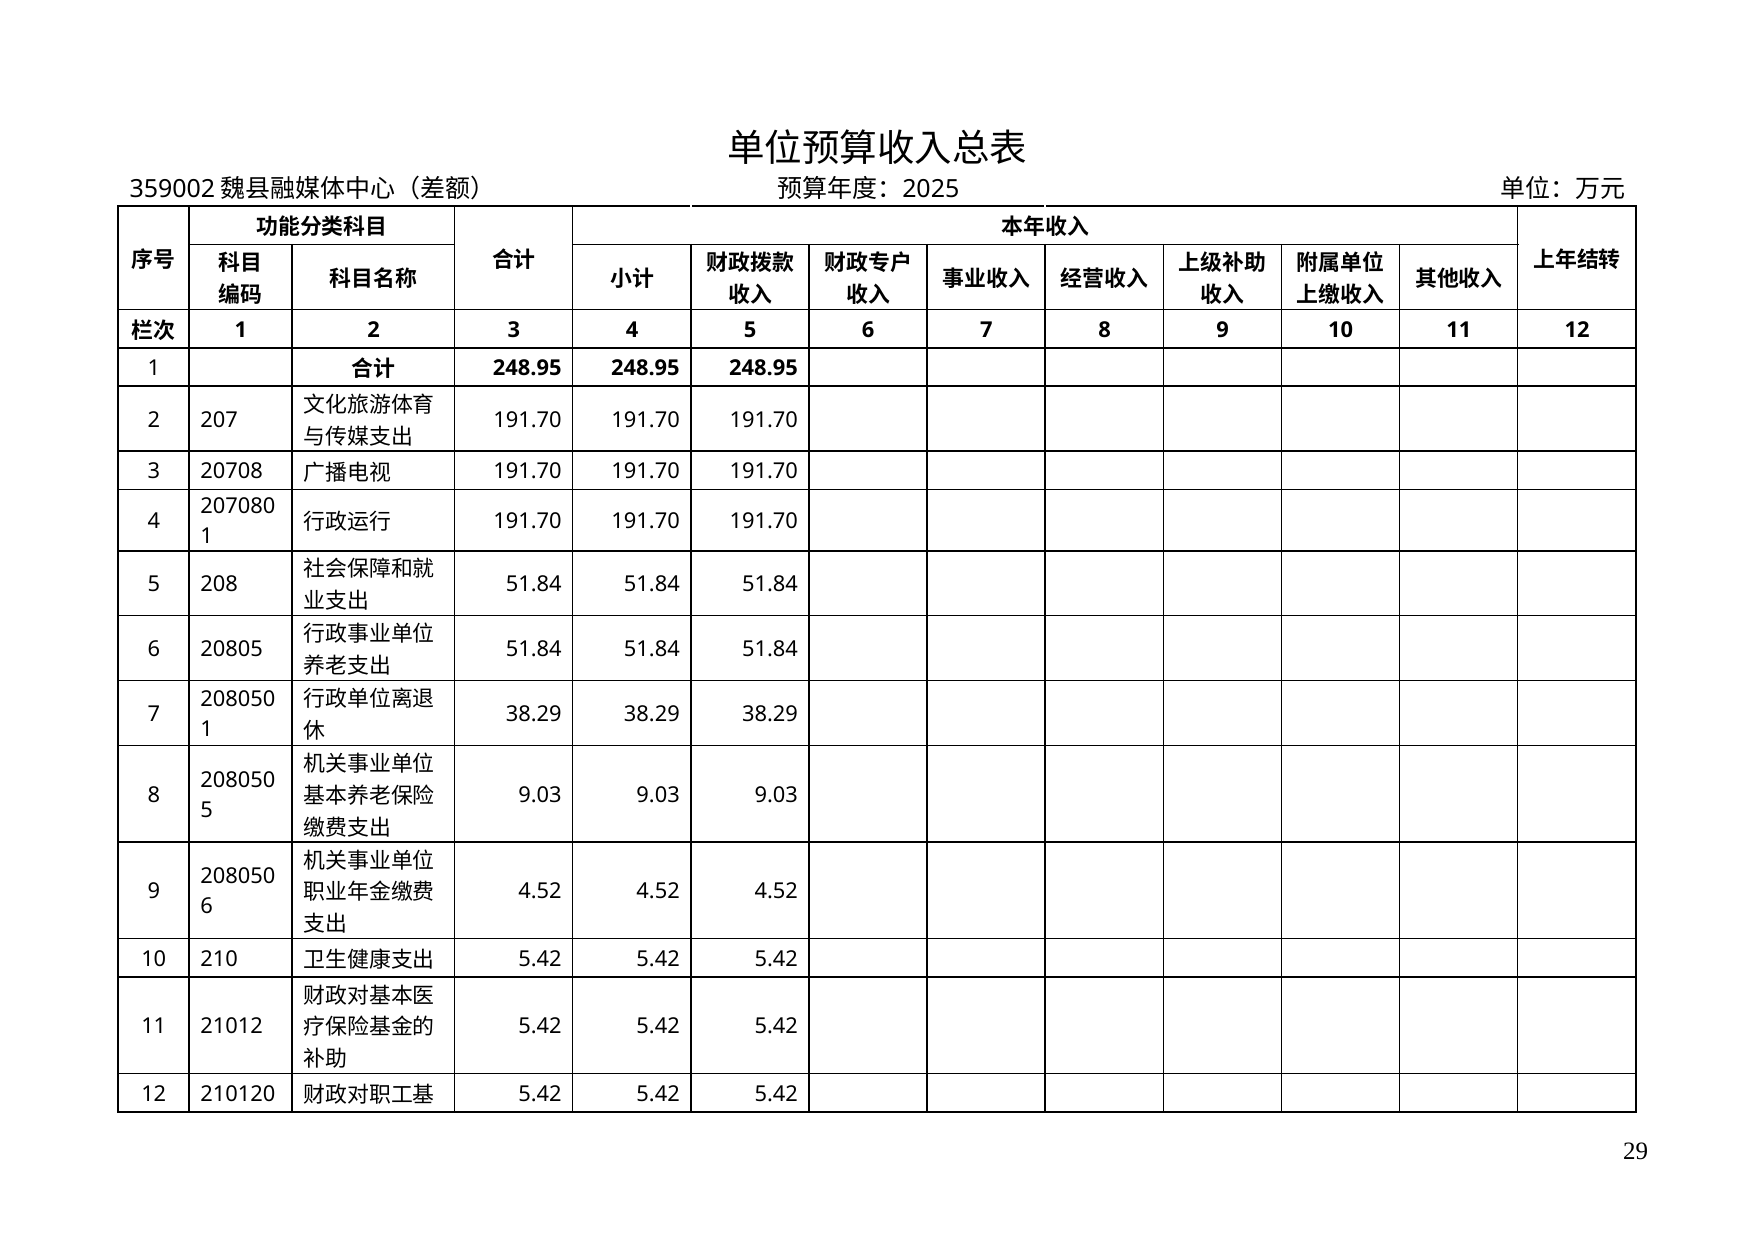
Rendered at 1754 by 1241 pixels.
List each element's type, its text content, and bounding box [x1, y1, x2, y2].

table_cell [1164, 1074, 1281, 1111]
table_cell 2080506 [190, 843, 291, 938]
table_cell 38.29 [573, 681, 690, 744]
table_cell 208 [190, 552, 291, 615]
table_cell [928, 681, 1044, 744]
table_cell [1518, 843, 1635, 938]
table_cell [1400, 681, 1517, 744]
table_cell 合计 [455, 207, 572, 308]
table_cell [810, 552, 926, 615]
table_cell 38.29 [692, 681, 808, 744]
table_cell 9.03 [692, 746, 808, 841]
table_cell 5.42 [692, 1074, 808, 1111]
table_cell [1282, 349, 1399, 385]
table_cell [1282, 552, 1399, 615]
table_cell 9 [119, 843, 188, 938]
table_cell 财政对基本医疗保险基金的补助 [293, 978, 454, 1073]
table_cell [1400, 452, 1517, 489]
table_cell 5.42 [455, 939, 572, 976]
table_cell 191.70 [573, 452, 690, 489]
table_cell [1164, 978, 1281, 1073]
table_cell [1400, 1074, 1517, 1111]
table_cell 科目名称 [293, 245, 454, 308]
table_cell [1282, 746, 1399, 841]
table_cell [1400, 843, 1517, 938]
table_cell [1518, 387, 1635, 450]
table_cell 7 [119, 681, 188, 744]
table_cell [1046, 490, 1163, 550]
table_cell 其他收入 [1400, 245, 1517, 308]
table_cell [1282, 939, 1399, 976]
table_cell 文化旅游体育与传媒支出 [293, 387, 454, 450]
table_cell [1164, 746, 1281, 841]
table_cell 2080505 [190, 746, 291, 841]
table_cell [1282, 1074, 1399, 1111]
table_cell 科目 编码 [190, 245, 291, 308]
table_cell [1400, 552, 1517, 615]
table_cell [810, 681, 926, 744]
table_cell [190, 349, 291, 385]
table_cell 5.42 [692, 939, 808, 976]
table_cell 序号 [119, 207, 188, 308]
table_cell 财政拨款 收入 [692, 245, 808, 308]
table_cell 行政单位离退休 [293, 681, 454, 744]
table_cell [1164, 490, 1281, 550]
table_header 预算年度：2025 [692, 168, 1044, 205]
table_cell [1518, 490, 1635, 550]
table_cell [1400, 939, 1517, 976]
table_cell 51.84 [573, 552, 690, 615]
table_cell 191.70 [692, 490, 808, 550]
table_cell 9 [1164, 310, 1281, 347]
table_cell [810, 490, 926, 550]
table_cell 10 [119, 939, 188, 976]
table_cell 51.84 [573, 616, 690, 680]
table_cell [928, 939, 1044, 976]
table_cell 51.84 [455, 552, 572, 615]
table_cell 2101201 [190, 1074, 291, 1111]
table_cell [928, 616, 1044, 680]
table_cell 191.70 [573, 490, 690, 550]
table_cell [1164, 552, 1281, 615]
table_header 单位：万元 [1046, 168, 1635, 205]
table_cell 20805 [190, 616, 291, 680]
table_cell 5.42 [455, 978, 572, 1073]
table_cell [1518, 746, 1635, 841]
table_cell [1046, 349, 1163, 385]
table_cell [1164, 349, 1281, 385]
table_cell [1518, 978, 1635, 1073]
table_cell [1518, 681, 1635, 744]
table_cell [1282, 490, 1399, 550]
table_cell [810, 843, 926, 938]
table_cell 51.84 [692, 552, 808, 615]
table_cell 51.84 [455, 616, 572, 680]
table_cell 3 [455, 310, 572, 347]
table_cell 11 [119, 978, 188, 1073]
table_cell [810, 1074, 926, 1111]
table_cell 6 [119, 616, 188, 680]
table_cell 3 [119, 452, 188, 489]
table_cell 附属单位上缴收入 [1282, 245, 1399, 308]
table_cell [1518, 552, 1635, 615]
table_cell 51.84 [692, 616, 808, 680]
table_cell 9.03 [455, 746, 572, 841]
table_cell 8 [119, 746, 188, 841]
table_cell 191.70 [455, 387, 572, 450]
table_cell 20708 [190, 452, 291, 489]
table_cell [1282, 843, 1399, 938]
table_cell 社会保障和就业支出 [293, 552, 454, 615]
table_cell 4 [119, 490, 188, 550]
table_cell 11 [1400, 310, 1517, 347]
table_cell 2 [119, 387, 188, 450]
table_cell 210 [190, 939, 291, 976]
table_cell 5.42 [573, 939, 690, 976]
table_cell [1046, 387, 1163, 450]
table_cell 248.95 [692, 349, 808, 385]
table_cell 行政事业单位养老支出 [293, 616, 454, 680]
table_cell 2 [293, 310, 454, 347]
table_cell [1518, 452, 1635, 489]
table_cell [1518, 939, 1635, 976]
table_cell 2070801 [190, 490, 291, 550]
table_cell [928, 387, 1044, 450]
table_cell 191.70 [455, 490, 572, 550]
table_cell [1164, 616, 1281, 680]
table_cell 财政对职工基本医疗保险基金的补助 [293, 1074, 454, 1111]
table_cell [928, 843, 1044, 938]
table_cell 38.29 [455, 681, 572, 744]
table_cell 4.52 [573, 843, 690, 938]
table_cell [1164, 939, 1281, 976]
table_cell [1282, 387, 1399, 450]
table_cell [1400, 616, 1517, 680]
table_cell 上级补助收入 [1164, 245, 1281, 308]
table_cell [1046, 746, 1163, 841]
table_cell [810, 978, 926, 1073]
table_cell 栏次 [119, 310, 188, 347]
table_cell [928, 1074, 1044, 1111]
table_cell [1518, 616, 1635, 680]
table_cell 本年收入 [573, 207, 1517, 244]
table_cell 9.03 [573, 746, 690, 841]
table_cell [1046, 843, 1163, 938]
table_cell 191.70 [692, 452, 808, 489]
table_cell 上年结转 [1518, 207, 1635, 308]
table_cell [1282, 681, 1399, 744]
table_cell 5.42 [692, 978, 808, 1073]
table_cell 191.70 [455, 452, 572, 489]
table_cell [1046, 616, 1163, 680]
table_cell 12 [1518, 310, 1635, 347]
table_cell [928, 452, 1044, 489]
table_header 359002魏县融媒体中心（差额） [119, 168, 690, 205]
table_cell 经营收入 [1046, 245, 1163, 308]
table_cell [1046, 681, 1163, 744]
table_cell [928, 349, 1044, 385]
table_cell 248.95 [573, 349, 690, 385]
table_cell [810, 452, 926, 489]
table_cell 机关事业单位基本养老保险缴费支出 [293, 746, 454, 841]
table_cell [1400, 490, 1517, 550]
table_cell [810, 349, 926, 385]
table_cell [810, 939, 926, 976]
table_cell [1164, 681, 1281, 744]
table_cell [928, 552, 1044, 615]
table_cell [928, 978, 1044, 1073]
table_cell 功能分类科目 [190, 207, 454, 244]
table_cell 4 [573, 310, 690, 347]
table_cell [1164, 843, 1281, 938]
table_cell 财政专户 收入 [810, 245, 926, 308]
table_cell 小计 [573, 245, 690, 308]
table_cell 1 [119, 349, 188, 385]
table_cell [1164, 452, 1281, 489]
table_cell 行政运行 [293, 490, 454, 550]
table_cell [1046, 452, 1163, 489]
text 单位预算收入总表 [106, 142, 1648, 167]
table_cell [810, 746, 926, 841]
table_cell [810, 387, 926, 450]
table_cell [1046, 1074, 1163, 1111]
table_cell 机关事业单位职业年金缴费支出 [293, 843, 454, 938]
table_cell 12 [119, 1074, 188, 1111]
table_cell 5 [119, 552, 188, 615]
table_cell 21012 [190, 978, 291, 1073]
table_cell 广播电视 [293, 452, 454, 489]
table_cell 191.70 [692, 387, 808, 450]
table_cell [928, 746, 1044, 841]
table_cell 合计 [293, 349, 454, 385]
table_cell [1046, 978, 1163, 1073]
table_cell 207 [190, 387, 291, 450]
table_cell [1046, 552, 1163, 615]
table_cell 191.70 [573, 387, 690, 450]
table_cell 10 [1282, 310, 1399, 347]
table_cell [1400, 746, 1517, 841]
table_cell [1400, 387, 1517, 450]
table_cell [810, 616, 926, 680]
table_cell [1282, 616, 1399, 680]
table_cell 5.42 [455, 1074, 572, 1111]
table_cell [928, 490, 1044, 550]
table_cell 248.95 [455, 349, 572, 385]
table_cell 5.42 [573, 1074, 690, 1111]
table_cell 2080501 [190, 681, 291, 744]
table_cell [1518, 1074, 1635, 1111]
table_cell 7 [928, 310, 1044, 347]
table_cell [1400, 349, 1517, 385]
table_cell 4.52 [455, 843, 572, 938]
table_cell 5 [692, 310, 808, 347]
table_cell [1282, 978, 1399, 1073]
table_cell [1518, 349, 1635, 385]
table_cell 事业收入 [928, 245, 1044, 308]
table_cell 6 [810, 310, 926, 347]
table_cell 卫生健康支出 [293, 939, 454, 976]
table_cell [1164, 387, 1281, 450]
table_cell [1282, 452, 1399, 489]
table_cell 5.42 [573, 978, 690, 1073]
table_cell 4.52 [692, 843, 808, 938]
table_cell 8 [1046, 310, 1163, 347]
table_cell [1400, 978, 1517, 1073]
table_cell [1046, 939, 1163, 976]
table_cell 1 [190, 310, 291, 347]
